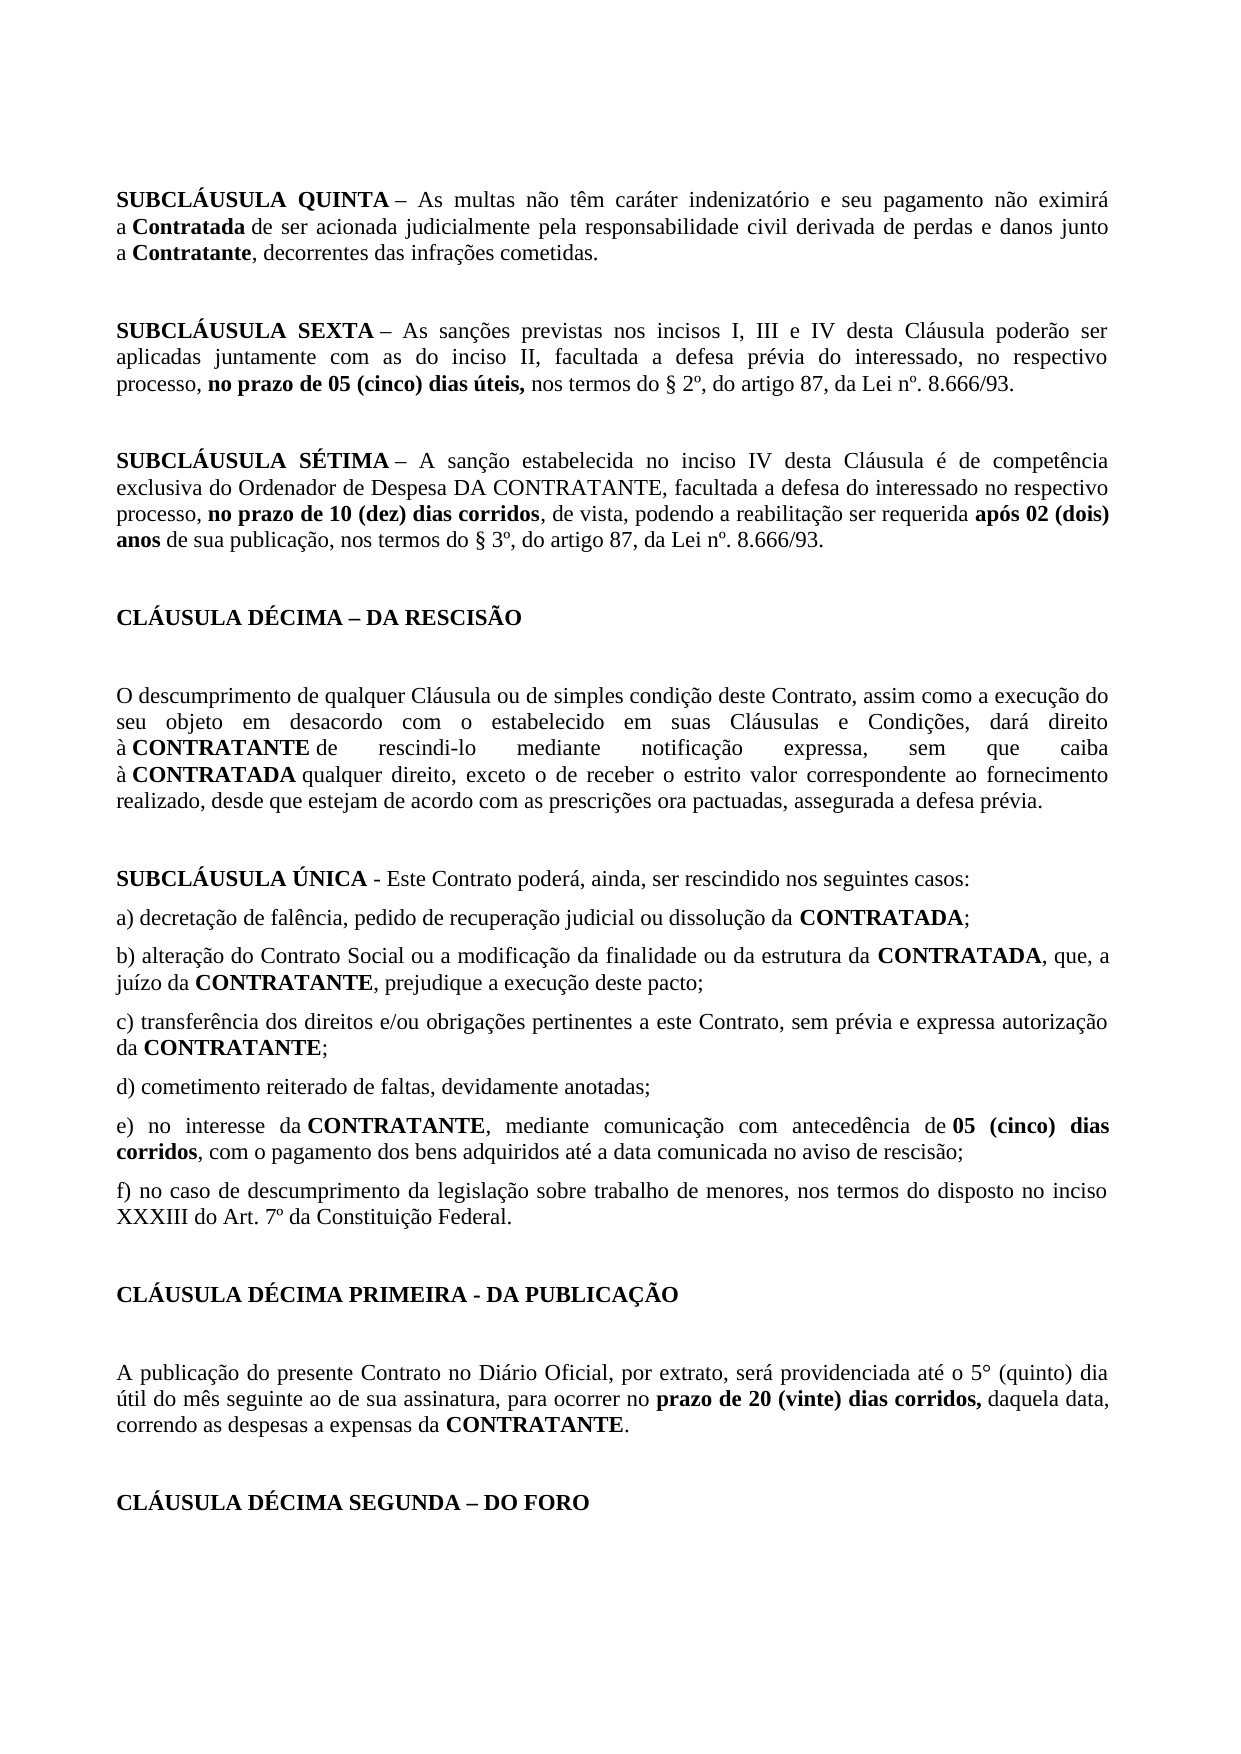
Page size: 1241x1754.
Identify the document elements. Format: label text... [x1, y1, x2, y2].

text f) no caso de descumprimento da legislação sobre trabalho de menores, nos termos do disposto no inciso XXXIII do Art. 7º da Constituição Federal. [116, 1177, 1110, 1230]
text SUBCLÁUSULA ÚNICA - Este Contrato poderá, ainda, ser rescindido nos seguintes casos: [116, 865, 1110, 891]
text SUBCLÁUSULA SÉTIMA – A sanção estabelecida no inciso IV desta Cláusula é de competência exclusiva do Ordenador de Despesa DA CONTRATANTE, facultada a defesa do interessado no respectivo processo, no prazo de 10 (dez) dias corridos, de vista, podendo a reabilitação ser requerida após 02 (dois) anos de sua publicação, nos termos do § 3º, do artigo 87, da Lei nº. 8.666/93. [116, 447, 1110, 553]
text c) transferência dos direitos e/ou obrigações pertinentes a este Contrato, sem prévia e expressa autorização da CONTRATANTE; [116, 1008, 1110, 1061]
text a) decretação de falência, pedido de recuperação judicial ou dissolução da CONTRATADA; [116, 904, 1110, 930]
text SUBCLÁUSULA QUINTA – As multas não têm caráter indenizatório e seu pagamento não eximirá a Contratada de ser acionada judicialmente pela responsabilidade civil derivada de perdas e danos junto a Contratante, decorrentes das infrações cometidas. [116, 186, 1110, 266]
text CLÁUSULA DÉCIMA SEGUNDA – DO FORO [116, 1489, 1110, 1516]
text CLÁUSULA DÉCIMA PRIMEIRA - DA PUBLICAÇÃO [116, 1281, 1110, 1307]
text A publicação do presente Contrato no Diário Oficial, por extrato, será providenciada até o 5° (quinto) dia útil do mês seguinte ao de sua assinatura, para ocorrer no prazo de 20 (vinte) dias corridos, daquela data, correndo as despesas a expensas da CONTRATANTE. [116, 1359, 1110, 1438]
text CLÁUSULA DÉCIMA – DA RESCISÃO [116, 604, 1110, 630]
text b) alteração do Contrato Social ou a modificação da finalidade ou da estrutura da CONTRATADA, que, a juízo da CONTRATANTE, prejudique a execução deste pacto; [116, 943, 1110, 995]
text e) no interesse da CONTRATANTE, mediante comunicação com antecedência de 05 (cinco) dias corridos, com o pagamento dos bens adquiridos até a data comunicada no aviso de rescisão; [116, 1112, 1110, 1164]
text SUBCLÁUSULA SEXTA – As sanções previstas nos incisos I, III e IV desta Cláusula poderão ser aplicadas juntamente com as do inciso II, facultada a defesa prévia do interessado, no respectivo processo, no prazo de 05 (cinco) dias úteis, nos termos do § 2º, do artigo 87, da Lei nº. 8.666/93. [116, 317, 1110, 396]
text O descumprimento de qualquer Cláusula ou de simples condição deste Contrato, assim como a execução do seu objeto em desacordo com o estabelecido em suas Cláusulas e Condições, dará direito à CONTRATANTE de rescindi-lo mediante notificação expressa, sem que caiba à CONTRATADA qualquer direito, exceto o de receber o estrito valor correspondente ao fornecimento realizado, desde que estejam de acordo com as prescrições ora pactuadas, assegurada a defesa prévia. [116, 682, 1110, 813]
text d) cometimento reiterado de faltas, devidamente anotadas; [116, 1073, 1110, 1099]
